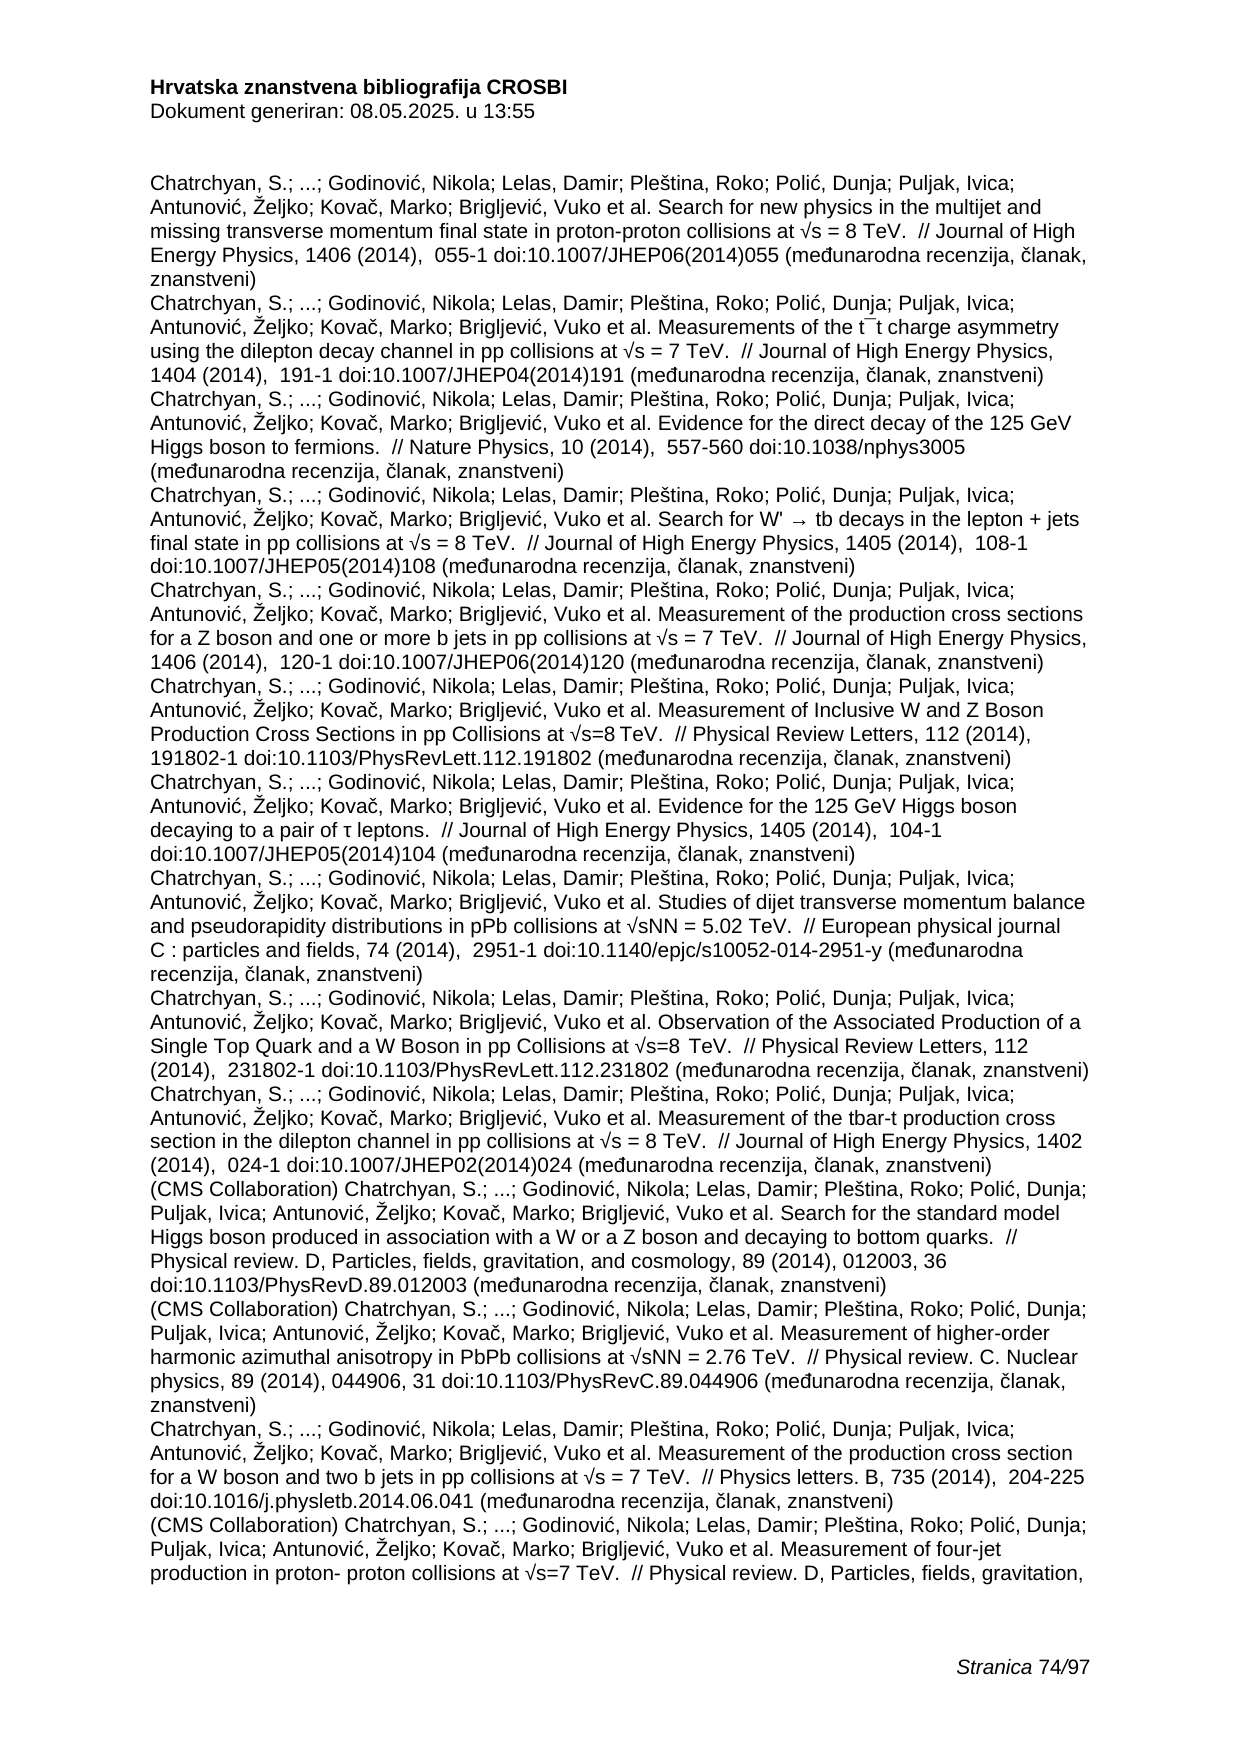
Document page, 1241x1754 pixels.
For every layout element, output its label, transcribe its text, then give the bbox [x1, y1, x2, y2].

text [150, 171, 1090, 291]
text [150, 1513, 1090, 1584]
